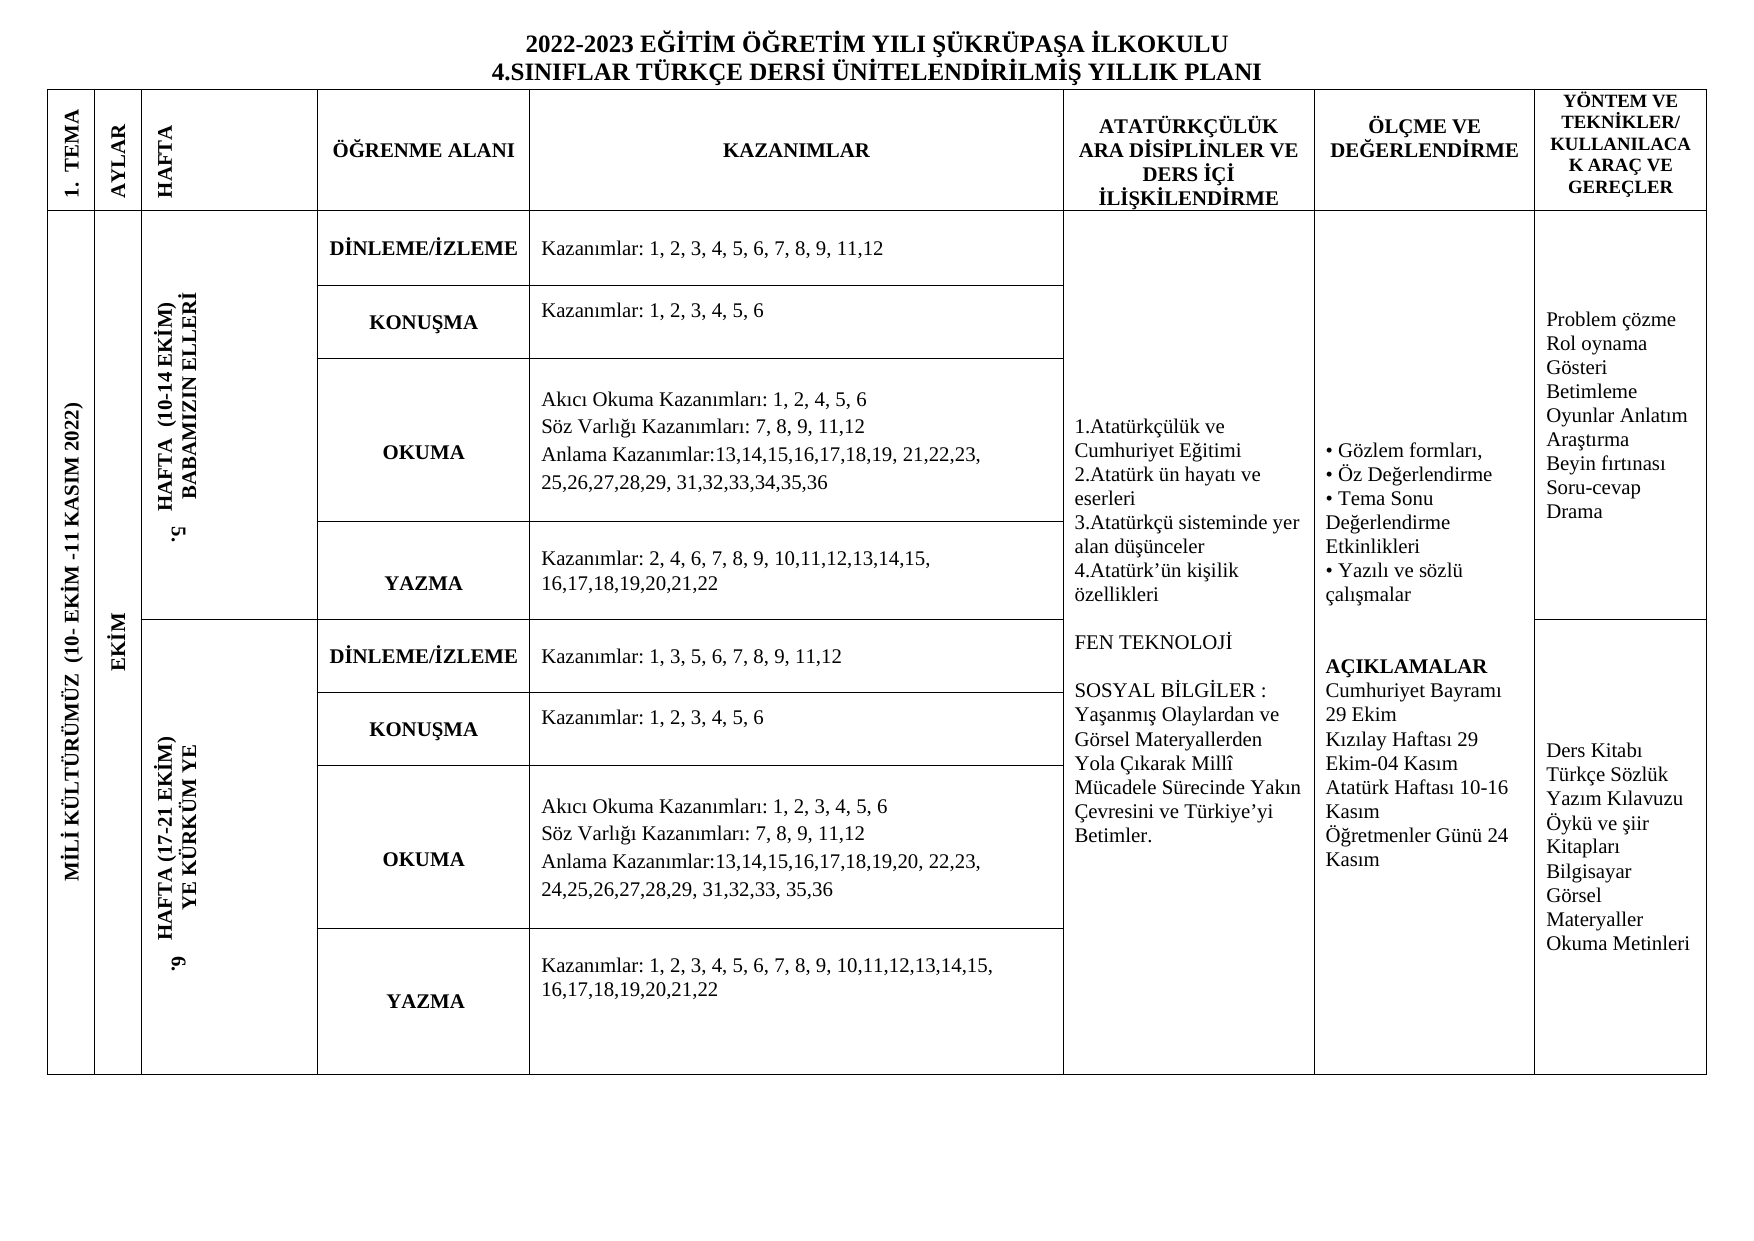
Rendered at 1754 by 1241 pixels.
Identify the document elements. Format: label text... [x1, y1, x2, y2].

table_cell OKUMA [318, 766, 529, 928]
table_cell Akıcı Okuma Kazanımları: 1, 2, 3, 4, 5, 6 Söz Varlığı Kazanımları: 7, 8, 9, 11,12 Anlama Kazanımlar:13,14,15,16,17,18,19,20, 22,23, 24,25,26,27,28,29, 31,32,33, 35,36 [530, 766, 1063, 928]
table_cell OKUMA [318, 359, 529, 521]
table_cell HAFTA (17-21 EKİM) YE KÜRKÜM YE [142, 620, 317, 1073]
table_cell ÖLÇME VE DEĞERLENDİRME [1315, 90, 1534, 210]
table_cell ÖĞRENME ALANI [318, 90, 529, 210]
table_cell Kazanımlar: 1, 2, 3, 4, 5, 6 [530, 286, 1063, 358]
table_cell Kazanımlar: 2, 4, 6, 7, 8, 9, 10,11,12,13,14,15, 16,17,18,19,20,21,22 [530, 522, 1063, 618]
table_cell Kazanımlar: 1, 3, 5, 6, 7, 8, 9, 11,12 [530, 620, 1063, 692]
table_cell Akıcı Okuma Kazanımları: 1, 2, 4, 5, 6 Söz Varlığı Kazanımları: 7, 8, 9, 11,12 Anlama Kazanımlar:13,14,15,16,17,18,19, 21,22,23, 25,26,27,28,29, 31,32,33,34,35,36 [530, 359, 1063, 521]
table_cell Kazanımlar: 1, 2, 3, 4, 5, 6, 7, 8, 9, 11,12 [530, 211, 1063, 285]
table_cell MİLİ KÜLTÜRÜMÜZ (10- EKİM -11 KASIM 2022) [48, 211, 94, 1073]
table_cell 1. TEMA [48, 90, 94, 210]
table_cell KAZANIMLAR [530, 90, 1063, 210]
table_cell 1.Atatürkçülük ve Cumhuriyet Eğitimi 2.Atatürk ün hayatı ve eserleri 3.Atatürkçü sisteminde yer alan düşünceler 4.Atatürk’ün kişilik özellikleri FEN TEKNOLOJİ SOSYAL BİLGİLER : Yaşanmış Olaylardan ve Görsel Materyallerden Yola Çıkarak Millî Mücadele Sürecinde Yakın Çevresini ve Türkiye’yi Betimler. [1064, 211, 1314, 1073]
table_cell YAZMA [318, 929, 529, 1073]
table_cell Ders Kitabı Türkçe Sözlük Yazım Kılavuzu Öykü ve şiir Kitapları Bilgisayar Görsel Materyaller Okuma Metinleri [1535, 620, 1706, 1073]
table_cell Kazanımlar: 1, 2, 3, 4, 5, 6 [530, 693, 1063, 765]
table_cell HAFTA (10-14 EKİM) BABAMIZIN ELLERİ [142, 211, 317, 618]
table_cell AYLAR [95, 90, 141, 210]
table_cell YAZMA [318, 522, 529, 618]
table_cell HAFTA [142, 90, 317, 210]
table_cell ATATÜRKÇÜLÜK ARA DİSİPLİNLER VE DERS İÇİ İLİŞKİLENDİRME [1064, 90, 1314, 210]
table_cell Kazanımlar: 1, 2, 3, 4, 5, 6, 7, 8, 9, 10,11,12,13,14,15, 16,17,18,19,20,21,22 [530, 929, 1063, 1073]
table_cell YÖNTEM VE TEKNİKLER/ KULLANILACAK ARAÇ VE GEREÇLER [1535, 90, 1706, 210]
table_cell Problem çözme Rol oynama Gösteri Betimleme Oyunlar Anlatım Araştırma Beyin fırtınası Soru-cevap Drama [1535, 211, 1706, 618]
table_cell DİNLEME/İZLEME [318, 211, 529, 285]
table_cell KONUŞMA [318, 286, 529, 358]
table_cell DİNLEME/İZLEME [318, 620, 529, 692]
table_cell EKİM [95, 211, 141, 1073]
table_cell KONUŞMA [318, 693, 529, 765]
